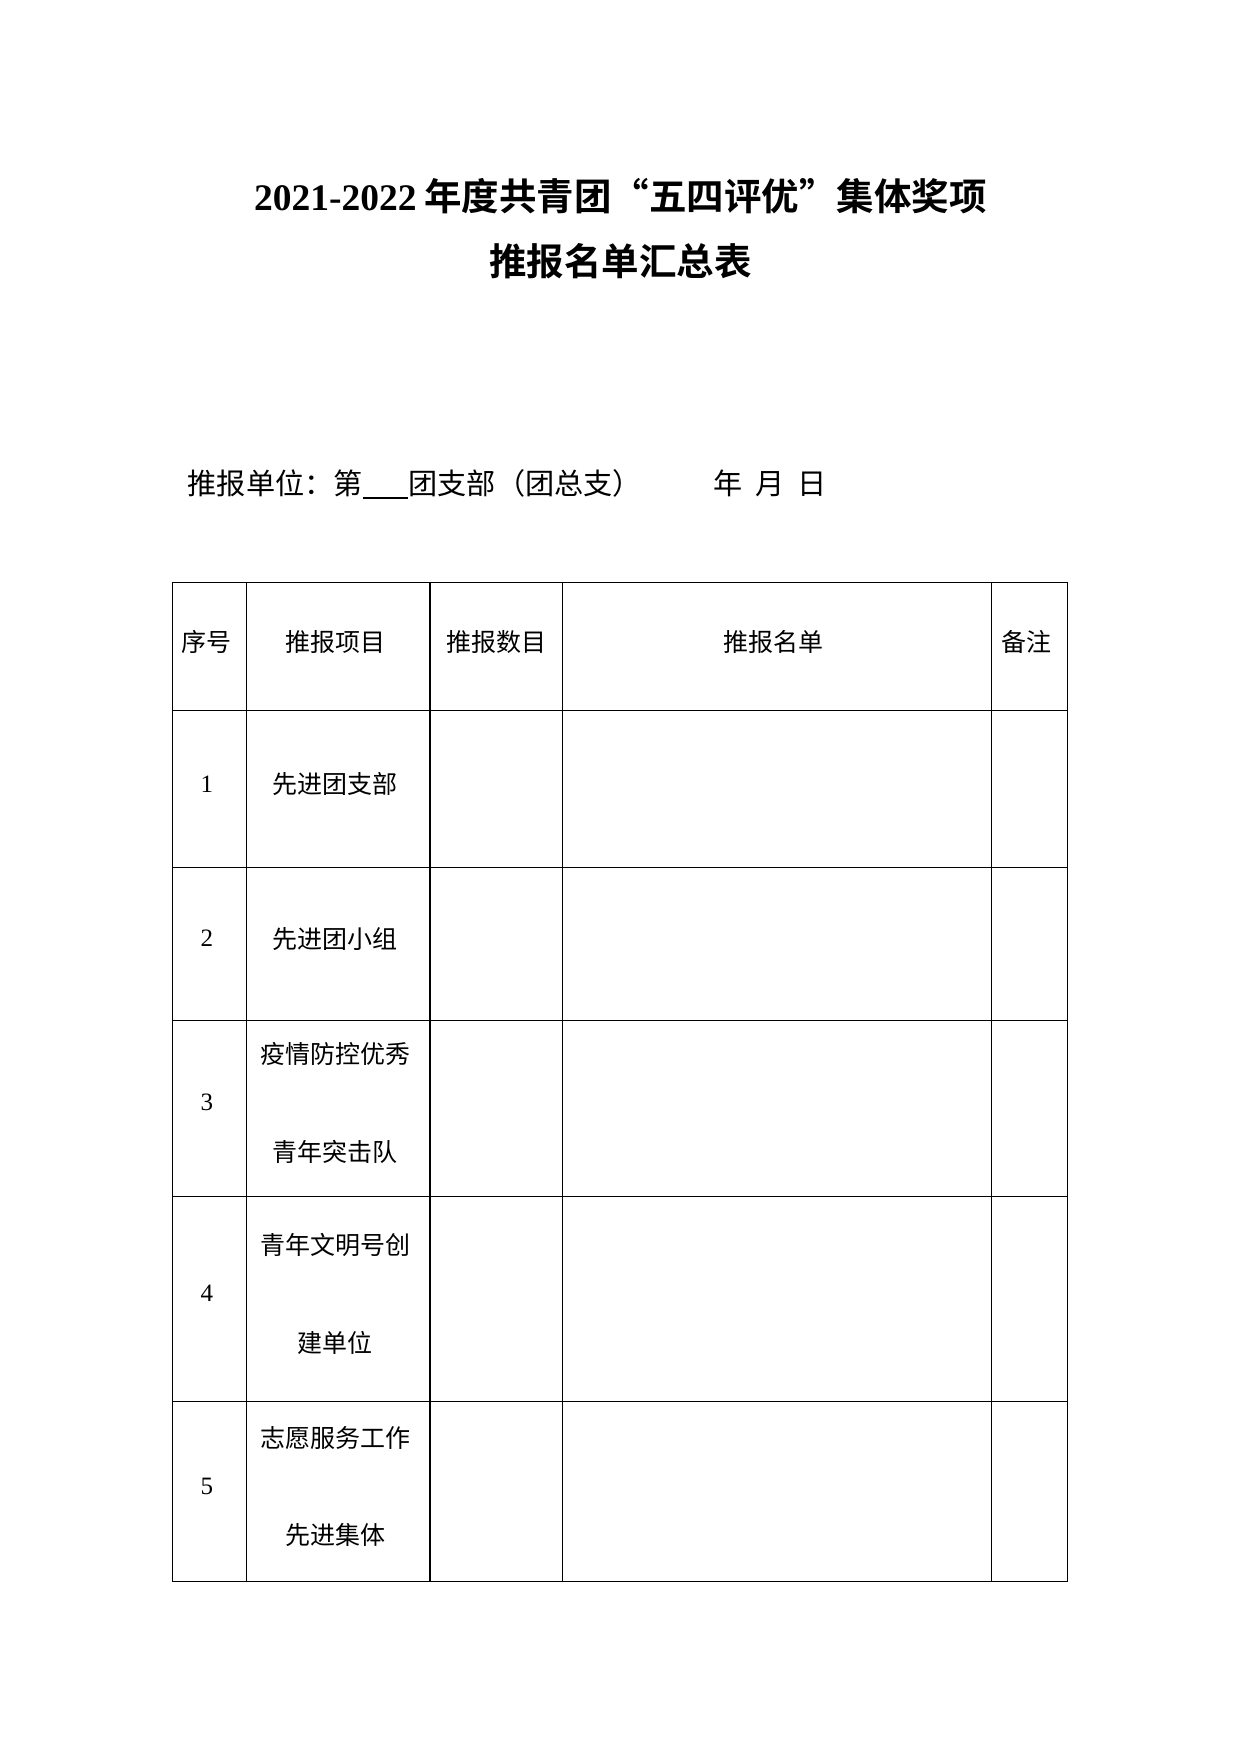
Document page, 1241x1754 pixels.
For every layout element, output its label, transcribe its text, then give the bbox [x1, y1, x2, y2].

table_cell 志愿服务工作先进集体 [247, 1402, 429, 1581]
table_cell 疫情防控优秀青年突击队 [247, 1021, 429, 1196]
text 2021-2022年度共青团“五四评优”集体奖项 [187, 162, 1053, 227]
table_cell [431, 1402, 562, 1581]
table_cell 先进团小组 [247, 868, 429, 1019]
text 推报单位：第 团支部（团总支） 年 月 日 [187, 449, 1053, 514]
table_header 推报项目 [247, 583, 429, 710]
table_cell [563, 868, 991, 1019]
table_cell [431, 1197, 562, 1401]
table_cell [431, 1021, 562, 1196]
table_cell [992, 1197, 1067, 1401]
table_cell [992, 1402, 1067, 1581]
table_cell [431, 868, 562, 1019]
text 推报名单汇总表 [187, 227, 1053, 292]
table_header 序号 [173, 583, 246, 710]
table_cell [563, 1197, 991, 1401]
table_cell [431, 711, 562, 867]
table_cell [992, 868, 1067, 1019]
table_cell 3 [173, 1021, 246, 1196]
table_header 备注 [992, 583, 1067, 710]
table_cell 2 [173, 868, 246, 1019]
table_cell [563, 711, 991, 867]
table_cell 先进团支部 [247, 711, 429, 867]
table_header 推报名单 [563, 583, 991, 710]
table_cell 5 [173, 1402, 246, 1581]
table_cell 4 [173, 1197, 246, 1401]
table_cell 青年文明号创建单位 [247, 1197, 429, 1401]
table_cell [563, 1021, 991, 1196]
table_cell [563, 1402, 991, 1581]
table_cell 1 [173, 711, 246, 867]
table_cell [992, 1021, 1067, 1196]
table_header 推报数目 [431, 583, 562, 710]
table_cell [992, 711, 1067, 867]
